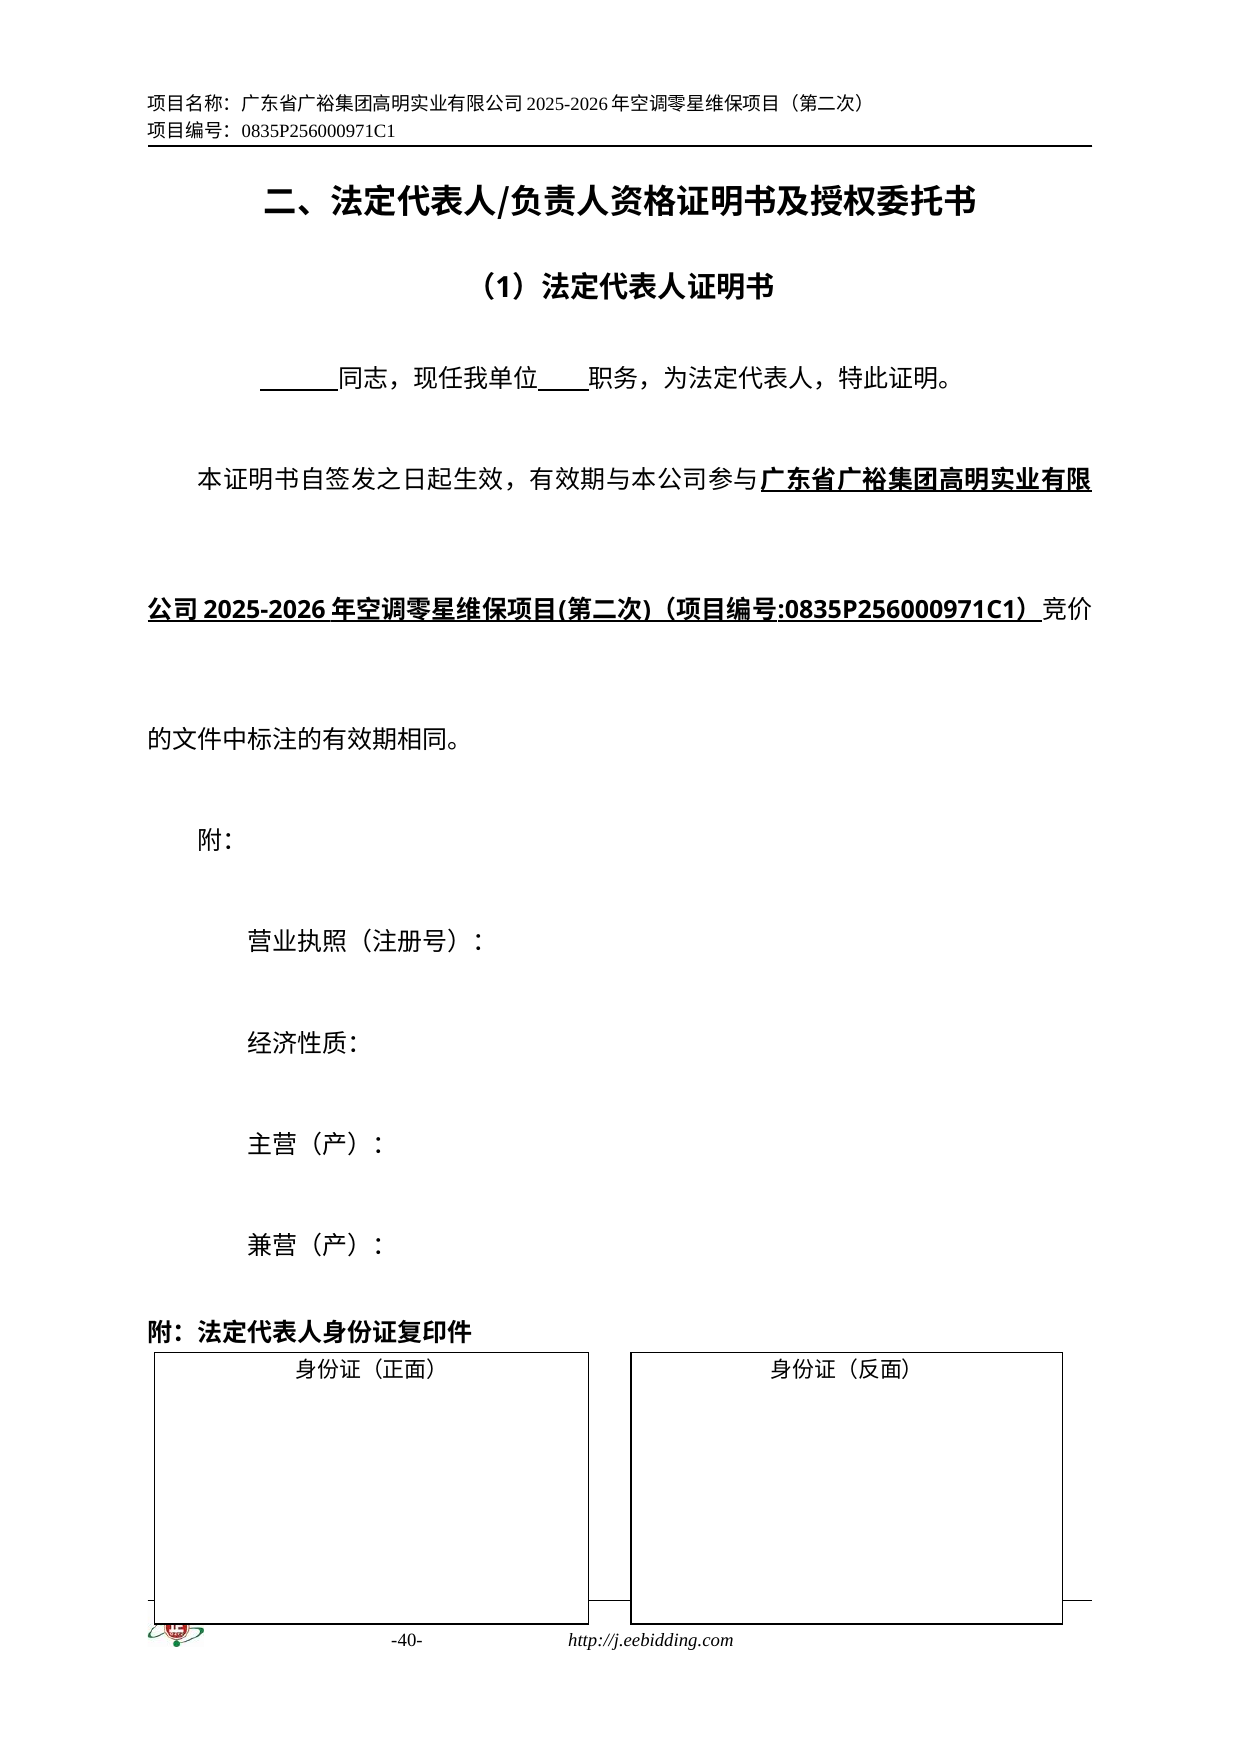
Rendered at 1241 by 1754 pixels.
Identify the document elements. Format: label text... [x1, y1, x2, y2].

text 同志，现任我单位 职务，为法定代表人，特此证明。 [148, 344, 1092, 409]
text 主营（产）： [148, 1110, 1092, 1175]
picture [147, 1603, 204, 1647]
text （1）法定代表人证明书 [148, 264, 1092, 306]
list 法定代表人/负责人资格证明书及授权委托书 [148, 175, 1092, 223]
text 经济性质： [148, 1009, 1092, 1074]
text 附： [148, 806, 1092, 871]
text 营业执照（注册号）： [148, 907, 1092, 972]
text 本证明书自签发之日起生效，有效期与本公司参与广东省广裕集团高明实业有限公司2025-2026年空调零星维保项目(第二次)（项目编号:0835P256000971C1）竞价的文件中标注的有效期相同。 [148, 445, 1092, 770]
text 兼营（产）： [148, 1211, 1092, 1276]
text 附：法定代表人身份证复印件 [148, 1312, 1092, 1349]
